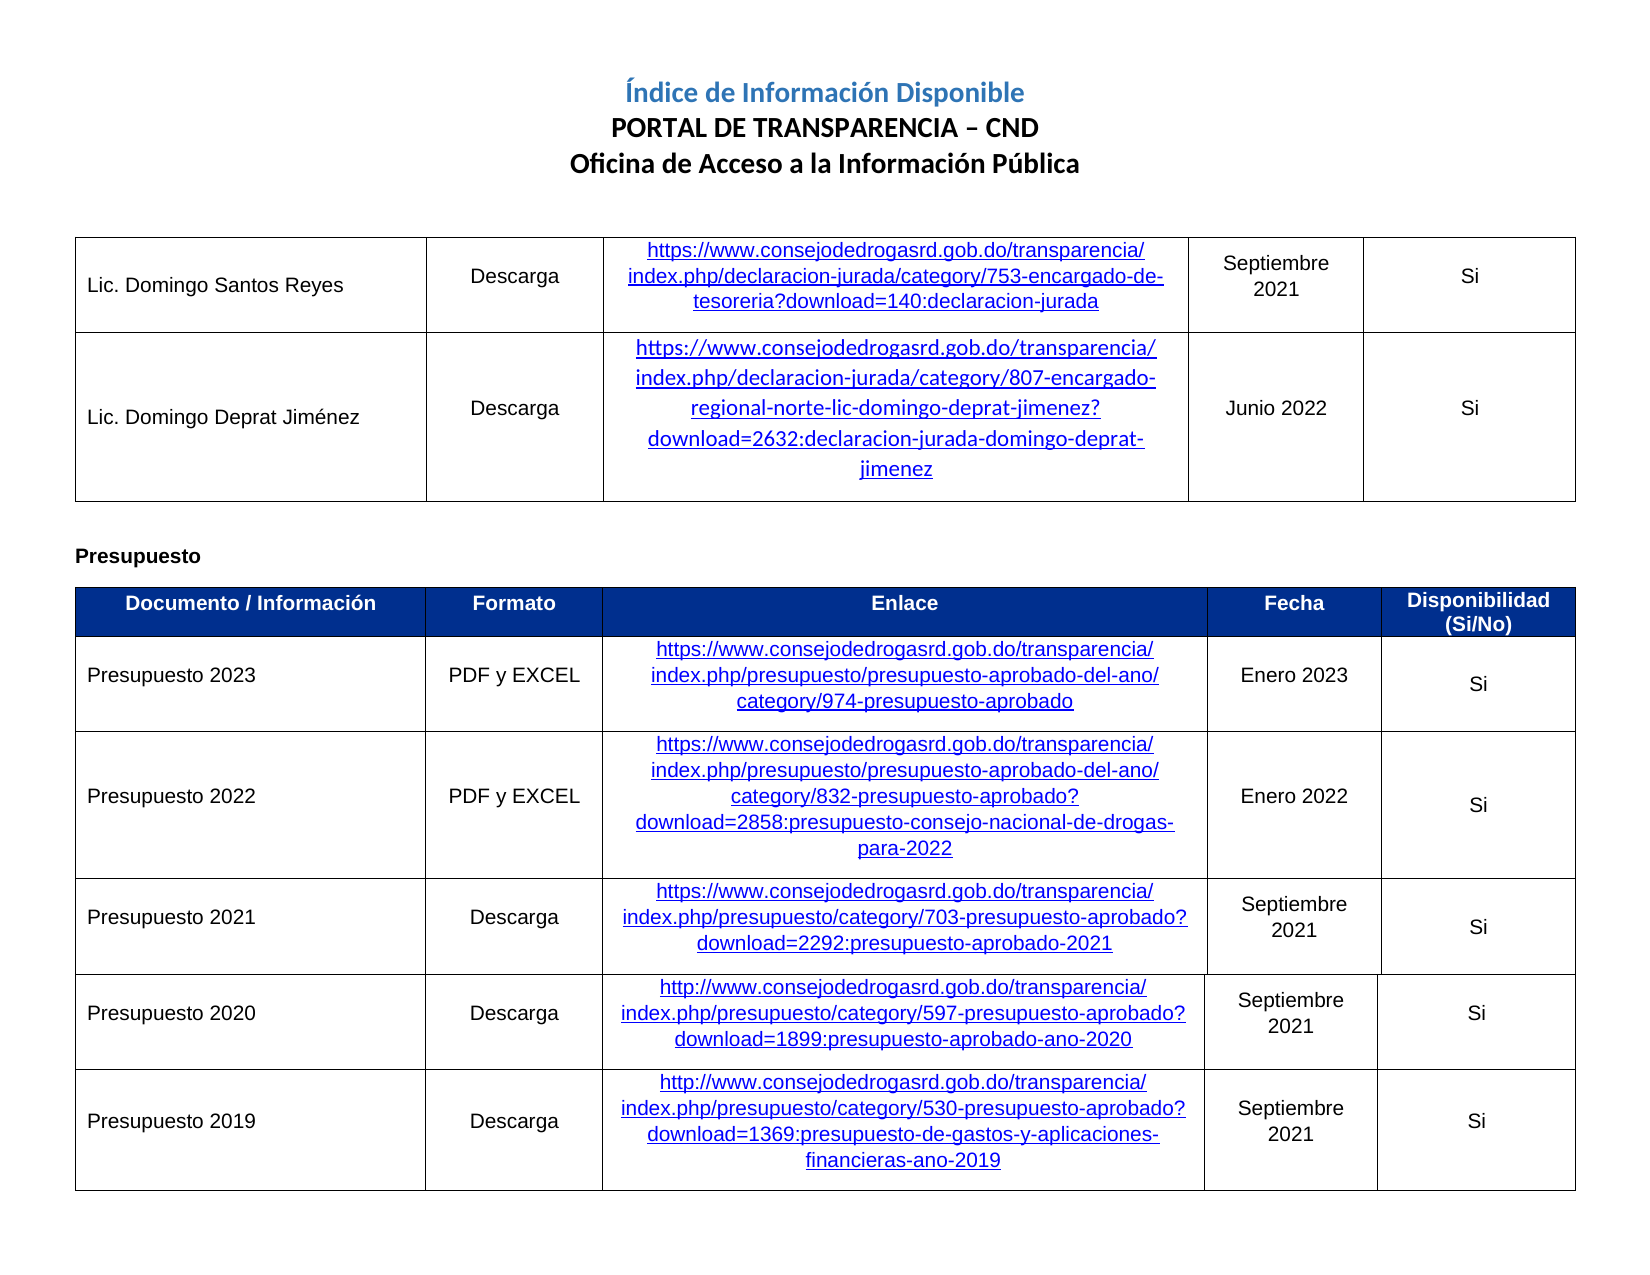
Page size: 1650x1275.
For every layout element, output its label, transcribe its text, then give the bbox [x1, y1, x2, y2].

table_cell Si [1364, 333, 1575, 501]
table_cell https://www.consejodedrogasrd.gob.do/transparencia/index.php/presupuesto/category/703-presupuesto-aprobado?download=2292:presupuesto-aprobado-2021 [603, 879, 1207, 974]
text Presupuesto [75, 544, 1575, 568]
table_cell Junio 2022 [1189, 333, 1363, 501]
table_cell Descarga [426, 975, 602, 1069]
table_cell https://www.consejodedrogasrd.gob.do/transparencia/index.php/declaracion-jurada/category/753-encargado-de-tesoreria?download=140:declaracion-jurada [604, 238, 1188, 332]
table_cell PDF y EXCEL [426, 732, 602, 878]
table_cell Enero 2023 [1208, 637, 1381, 731]
table_cell Descarga [427, 238, 603, 332]
table_cell Descarga [427, 333, 603, 501]
table_cell https://www.consejodedrogasrd.gob.do/transparencia/index.php/presupuesto/presupuesto-aprobado-del-ano/category/974-presupuesto-aprobado [603, 637, 1207, 731]
table_cell Si [1364, 238, 1575, 332]
table_cell Descarga [426, 1070, 602, 1190]
table_cell Septiembre 2021 [1208, 879, 1381, 974]
table_cell http://www.consejodedrogasrd.gob.do/transparencia/index.php/presupuesto/category/530-presupuesto-aprobado?download=1369:presupuesto-de-gastos-y-aplicaciones-financieras-ano-2019 [603, 1070, 1204, 1190]
table_cell PDF y EXCEL [426, 637, 602, 731]
table_cell Presupuesto 2019 [76, 1070, 425, 1190]
table_header Documento / Información [76, 588, 425, 636]
table_cell Si [1382, 732, 1575, 878]
table_cell Descarga [426, 879, 602, 974]
table_cell Lic. Domingo Santos Reyes [76, 238, 426, 332]
table_header Fecha [1208, 588, 1381, 636]
table_cell Presupuesto 2020 [76, 975, 425, 1069]
table_cell Septiembre 2021 [1205, 1070, 1377, 1190]
table_cell Presupuesto 2023 [76, 637, 425, 731]
table_header Disponibilidad (Si/No) [1382, 588, 1575, 636]
table_cell Si [1382, 879, 1575, 974]
table_cell https://www.consejodedrogasrd.gob.do/transparencia/index.php/declaracion-jurada/category/807-encargado-regional-norte-lic-domingo-deprat-jimenez?download=2632:declaracion-jurada-domingo-deprat-jimenez [604, 333, 1188, 501]
table_cell Septiembre 2021 [1189, 238, 1363, 332]
table_cell Septiembre 2021 [1205, 975, 1377, 1069]
table_cell https://www.consejodedrogasrd.gob.do/transparencia/index.php/presupuesto/presupuesto-aprobado-del-ano/category/832-presupuesto-aprobado?download=2858:presupuesto-consejo-nacional-de-drogas-para-2022 [603, 732, 1207, 878]
table_cell Si [1378, 1070, 1575, 1190]
table_cell http://www.consejodedrogasrd.gob.do/transparencia/index.php/presupuesto/category/597-presupuesto-aprobado?download=1899:presupuesto-aprobado-ano-2020 [603, 975, 1204, 1069]
table_cell Enero 2022 [1208, 732, 1381, 878]
table_cell Lic. Domingo Deprat Jiménez [76, 333, 426, 501]
table_cell Presupuesto 2022 [76, 732, 425, 878]
table_cell Si [1378, 975, 1575, 1069]
table_cell Si [1382, 637, 1575, 731]
table_header Formato [426, 588, 602, 636]
table_header Enlace [603, 588, 1207, 636]
table_cell Presupuesto 2021 [76, 879, 425, 974]
